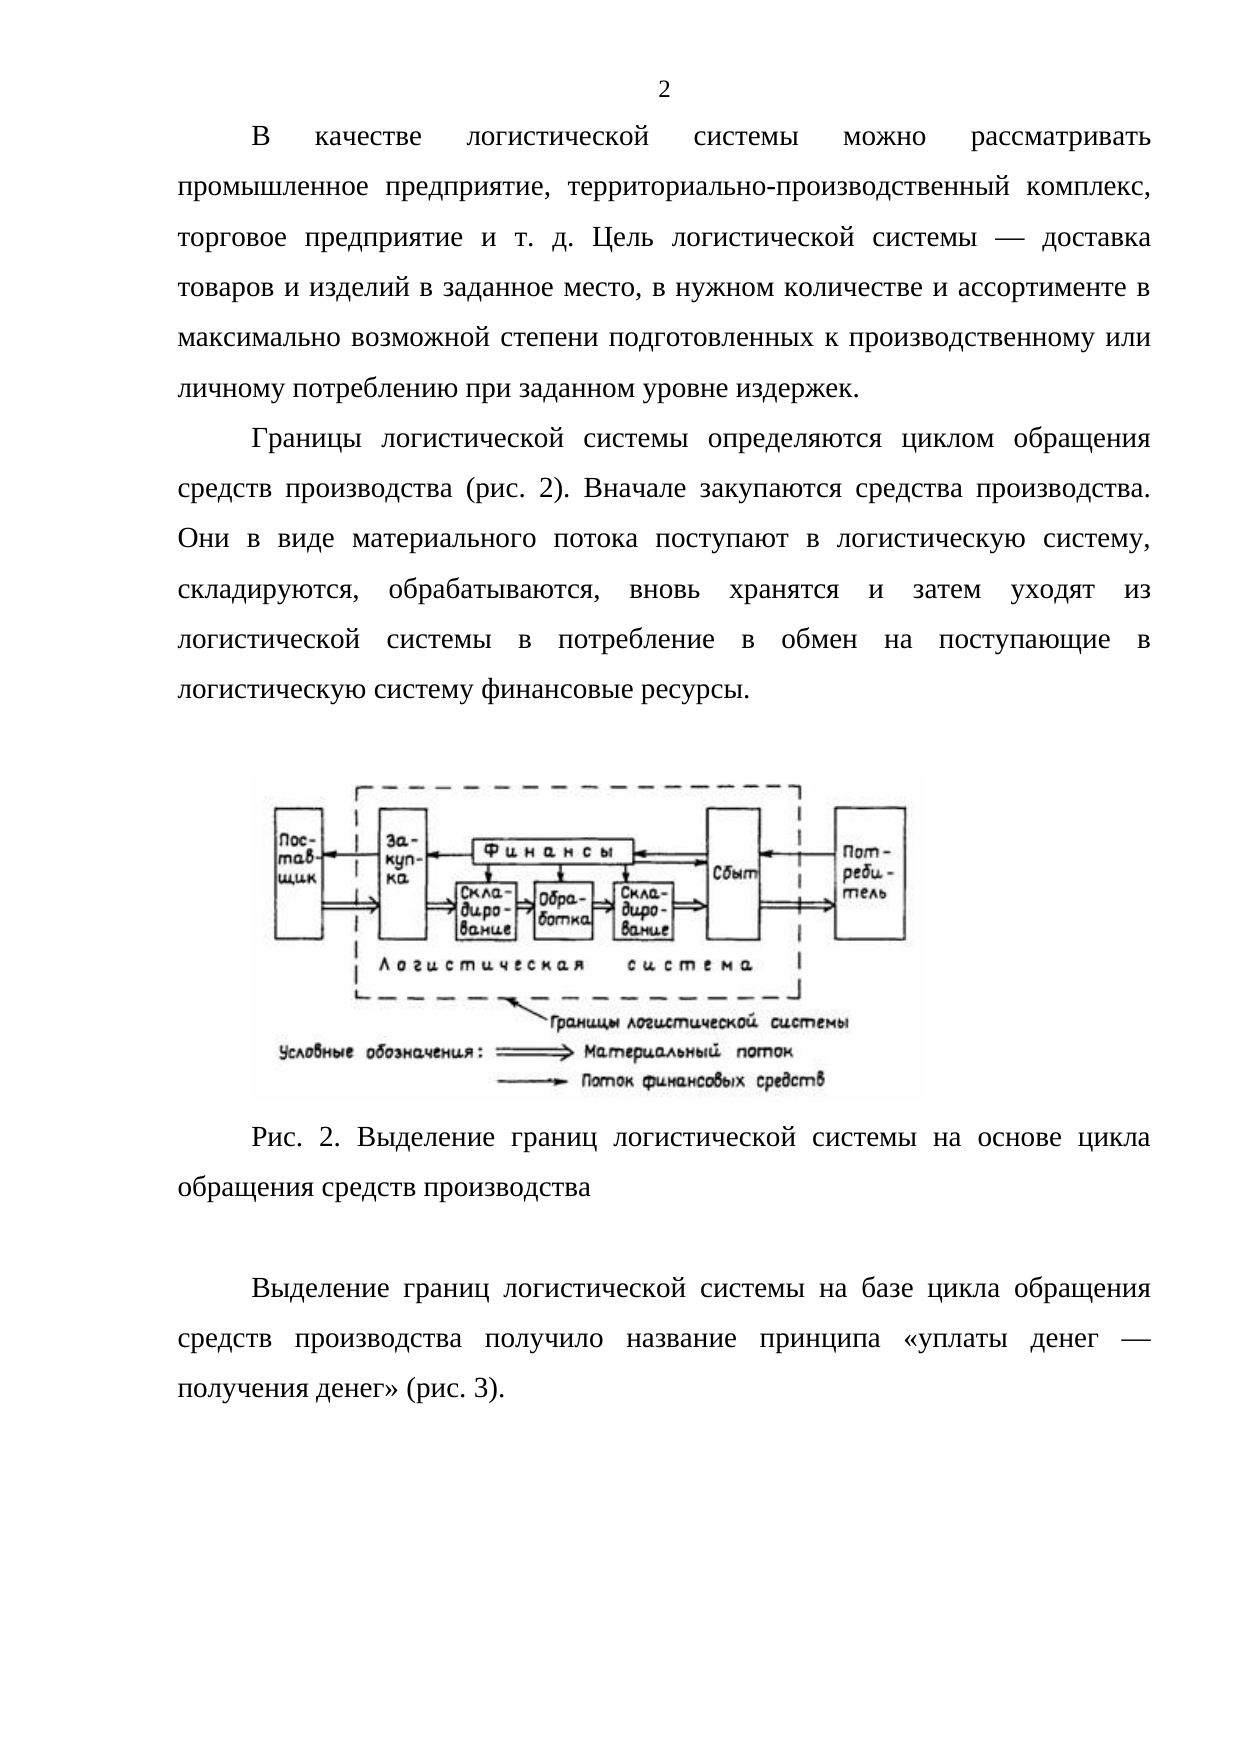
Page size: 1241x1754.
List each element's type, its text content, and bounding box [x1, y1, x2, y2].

text В качестве логистической системы можно рассматривать промышленное предприятие, территориально-производственный комплекс, торговое предприятие и т. д. Цель логистической системы — доставка товаров и изделий в заданное место, в нужном количестве и ассортименте в максимально возможной степени подготовленных к производственному или личному потреблению при заданном уровне издержек. [177, 118, 1152, 403]
text Границы логистической системы определяются циклом обращения средств производства (рис. 2). Вначале закупаются средства производства. Они в виде материального потока поступают в логистическую систему, складируются, обрабатываются, вновь хранятся и затем уходят из логистической системы в потребление в обмен на поступающие в логистическую систему финансовые ресурсы. [177, 420, 1152, 705]
text Выделение границ логистической системы на базе цикла обращения средств производства получило название принципа «уплаты денег — получения денег» (рис. 3). [177, 1270, 1152, 1404]
picture [251, 772, 925, 1102]
text Рис. 2. Выделение границ логистической системы на основе цикла обращения средств производства [177, 1119, 1152, 1203]
